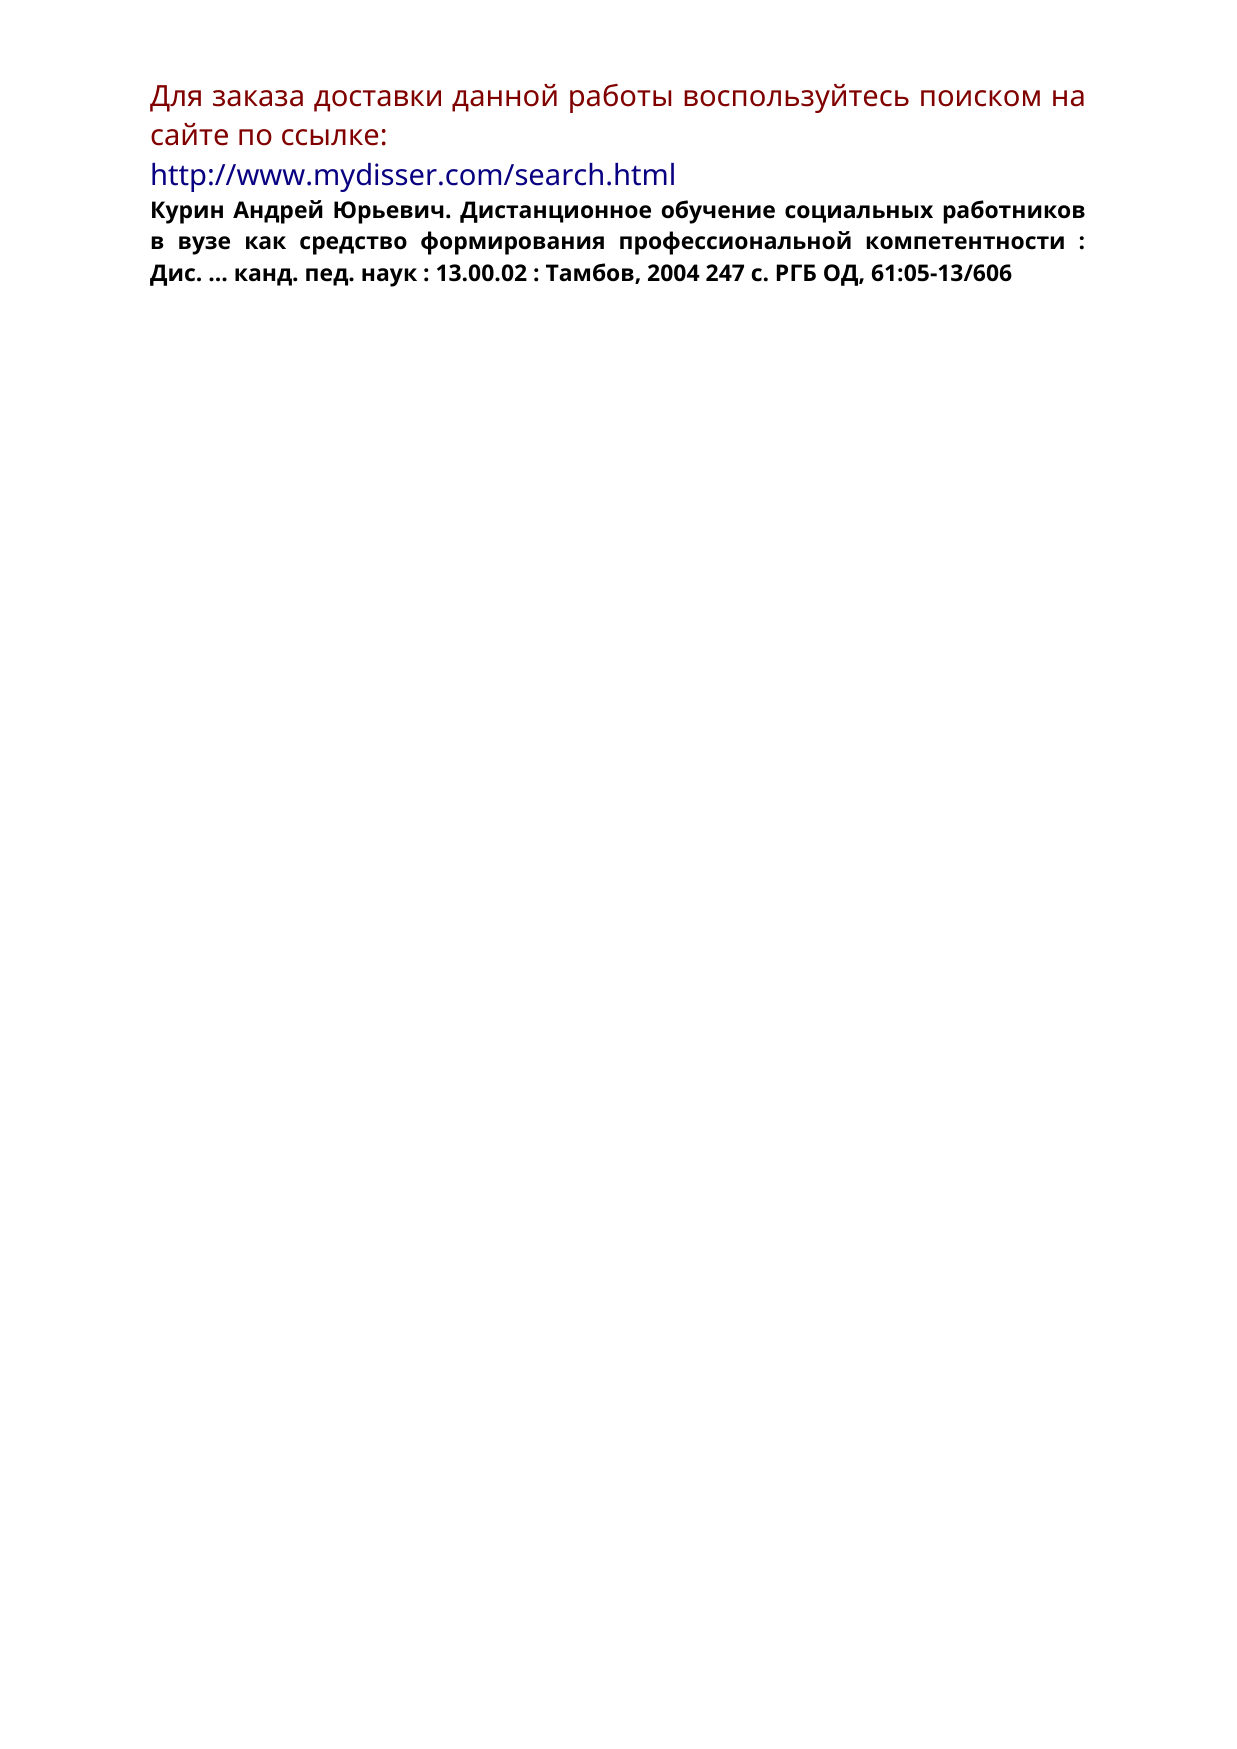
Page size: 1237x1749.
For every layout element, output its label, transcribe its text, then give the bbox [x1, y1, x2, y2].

text Курин Андрей Юрьевич. Дистанционное обучение социальных работников в вузе как средство формирования профессиональной компетентности : Дис. ... канд. пед. наук : 13.00.02 : Тамбов, 2004 247 c. РГБ ОД, 61:05-13/606 [150, 194, 1086, 288]
